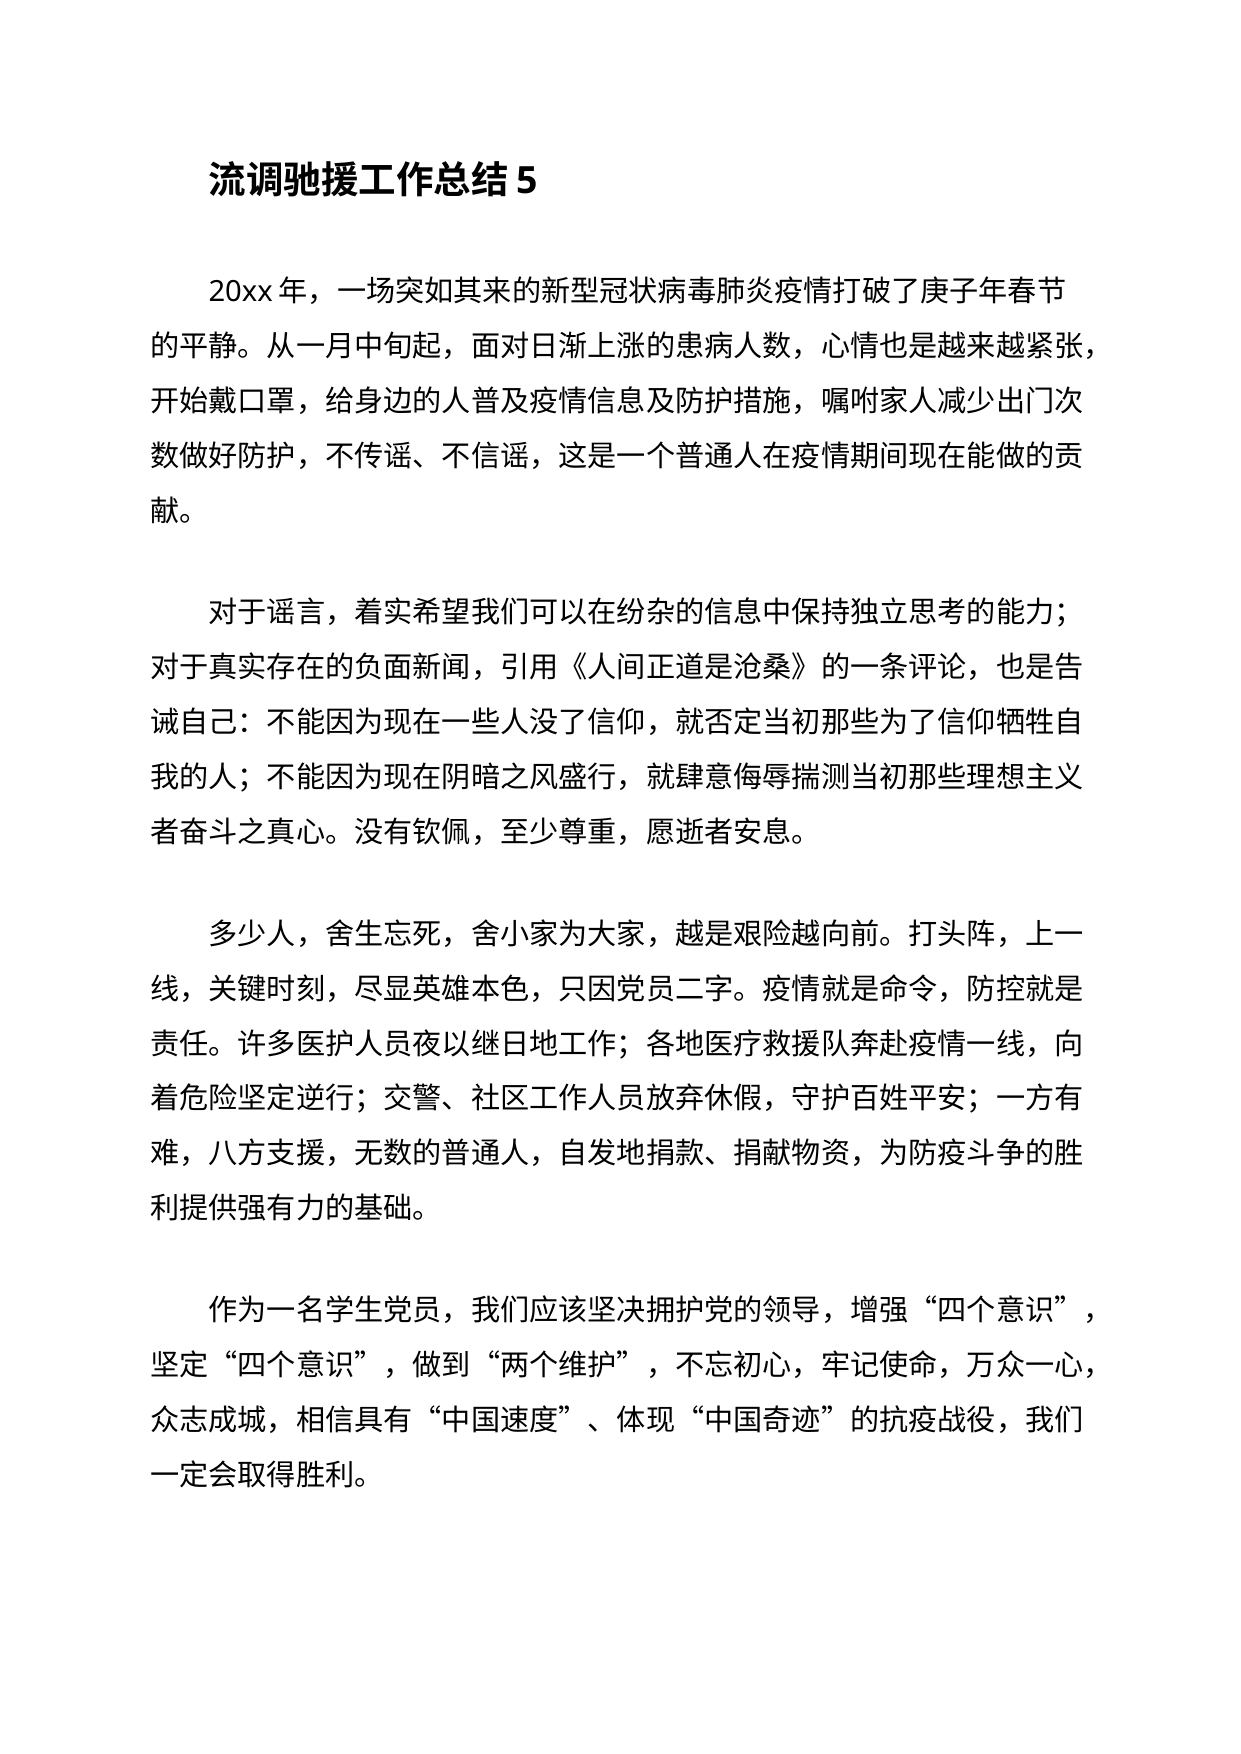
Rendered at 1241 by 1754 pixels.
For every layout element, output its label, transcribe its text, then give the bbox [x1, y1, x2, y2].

text 多少人，舍生忘死，舍小家为大家，越是艰险越向前。打头阵，上一线，关键时刻，尽显英雄本色，只因党员二字。疫情就是命令，防控就是责任。许多医护人员夜以继日地工作；各地医疗救援队奔赴疫情一线，向着危险坚定逆行；交警、社区工作人员放弃休假，守护百姓平安；一方有难，八方支援，无数的普通人，自发地捐款、捐献物资，为防疫斗争的胜利提供强有力的基础。 [150, 910, 1090, 1227]
text 20xx年，一场突如其来的新型冠状病毒肺炎疫情打破了庚子年春节的平静。从一月中旬起，面对日渐上涨的患病人数，心情也是越来越紧张，开始戴口罩，给身边的人普及疫情信息及防护措施，嘱咐家人减少出门次数做好防护，不传谣、不信谣，这是一个普通人在疫情期间现在能做的贡献。 [150, 268, 1090, 529]
text 流调驰援工作总结5 [150, 150, 1090, 204]
text 对于谣言，着实希望我们可以在纷杂的信息中保持独立思考的能力；对于真实存在的负面新闻，引用《人间正道是沧桑》的一条评论，也是告诫自己：不能因为现在一些人没了信仰，就否定当初那些为了信仰牺牲自我的人；不能因为现在阴暗之风盛行，就肆意侮辱揣测当初那些理想主义者奋斗之真心。没有钦佩，至少尊重，愿逝者安息。 [150, 589, 1090, 851]
text 作为一名学生党员，我们应该坚决拥护党的领导，增强“四个意识”，坚定“四个意识”，做到“两个维护”，不忘初心，牢记使命，万众一心，众志成城，相信具有“中国速度”、体现“中国奇迹”的抗疫战役，我们一定会取得胜利。 [150, 1287, 1090, 1494]
